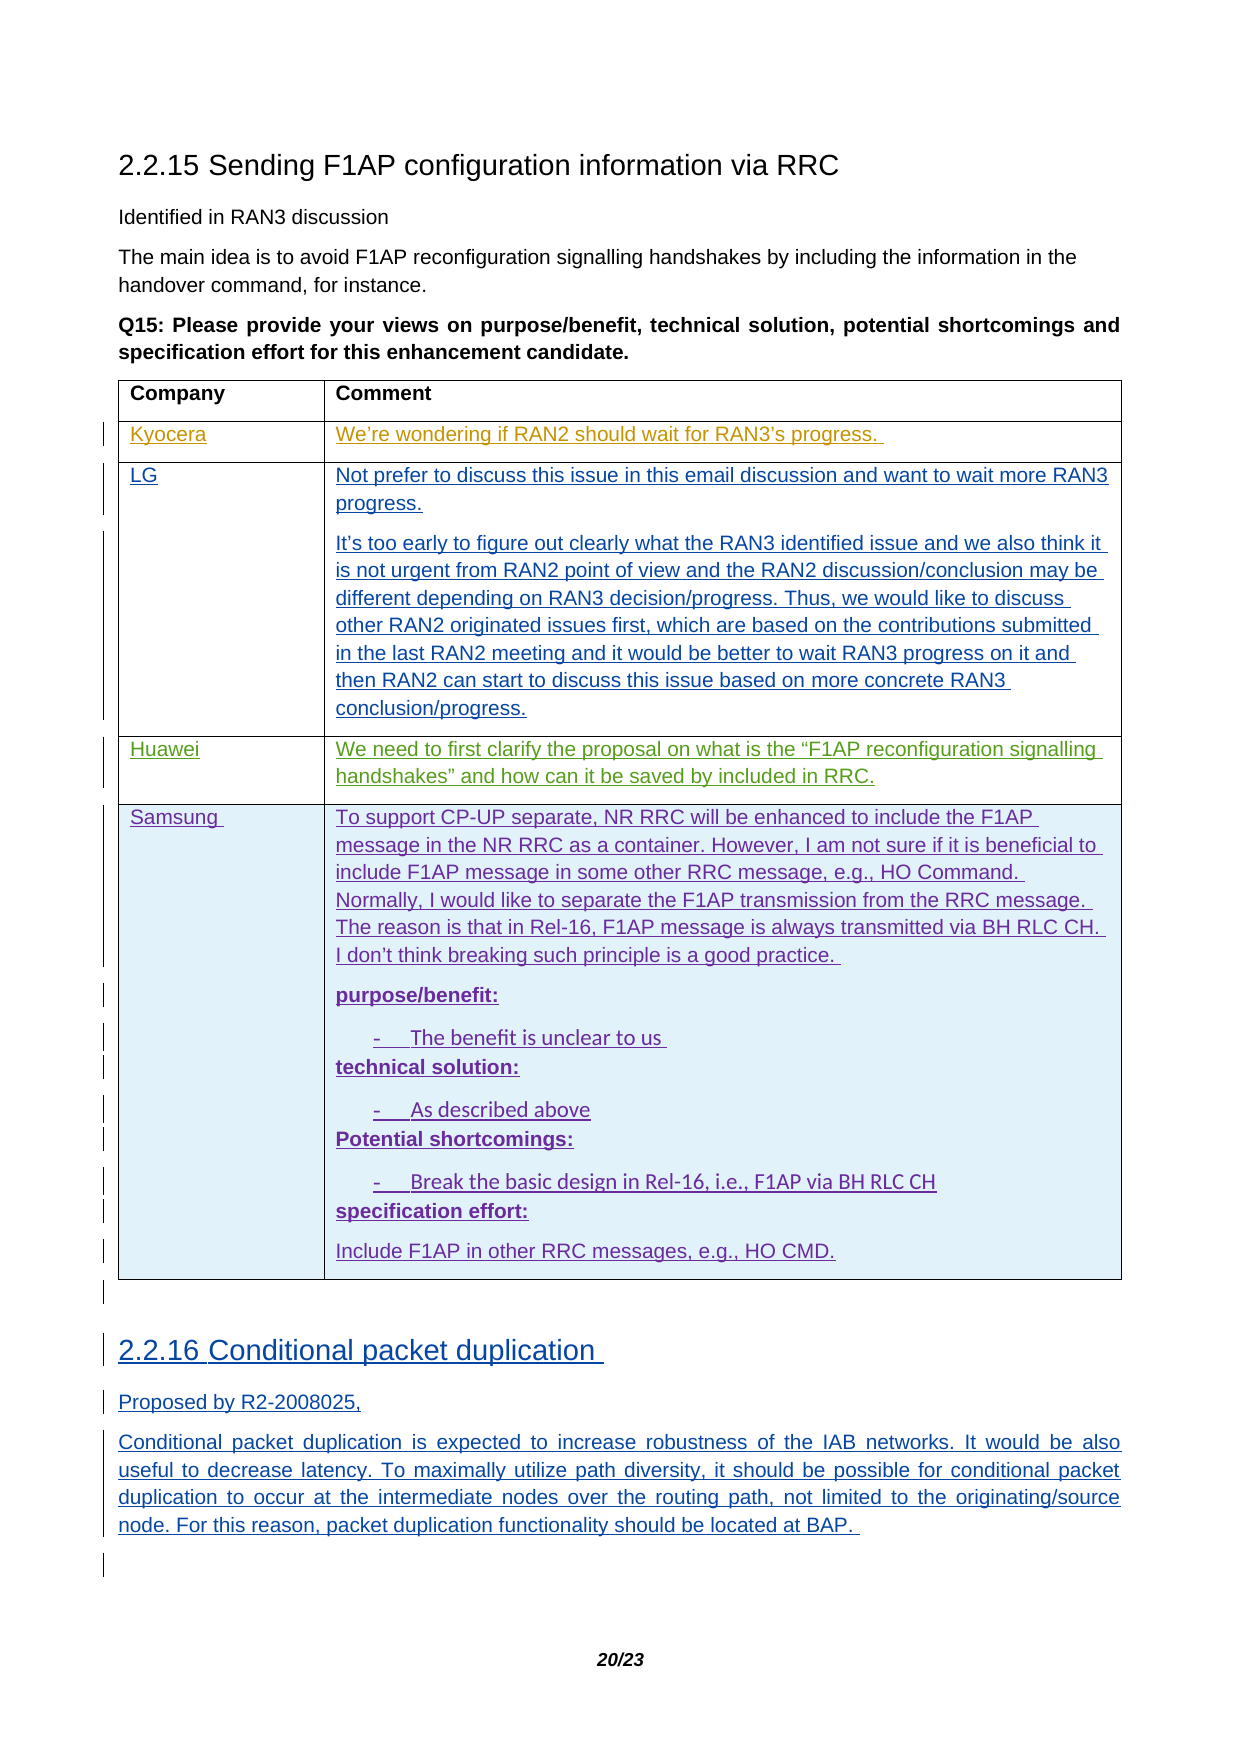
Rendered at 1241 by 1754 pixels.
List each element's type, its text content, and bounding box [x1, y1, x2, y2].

table_cell [119, 737, 324, 804]
table_cell [325, 463, 1121, 736]
subtitle 2.2.15 Sending F1AP configuration information via RRC [118, 148, 1122, 181]
table_cell [119, 463, 324, 736]
table_header Comment [325, 381, 1121, 421]
text Q15: Please provide your views on purpose/benefit, technical solution, potential shortcomings and specification effort for this enhancement candidate. [118, 312, 1122, 364]
table_cell [119, 422, 324, 462]
text The main idea is to avoid F1AP reconfiguration signalling handshakes by including the information in the handover command, for instance. [118, 245, 1122, 296]
table_cell [325, 422, 1121, 462]
text Identified in RAN3 discussion [118, 205, 1122, 229]
table_header Company [119, 381, 324, 421]
table_cell [325, 737, 1121, 804]
